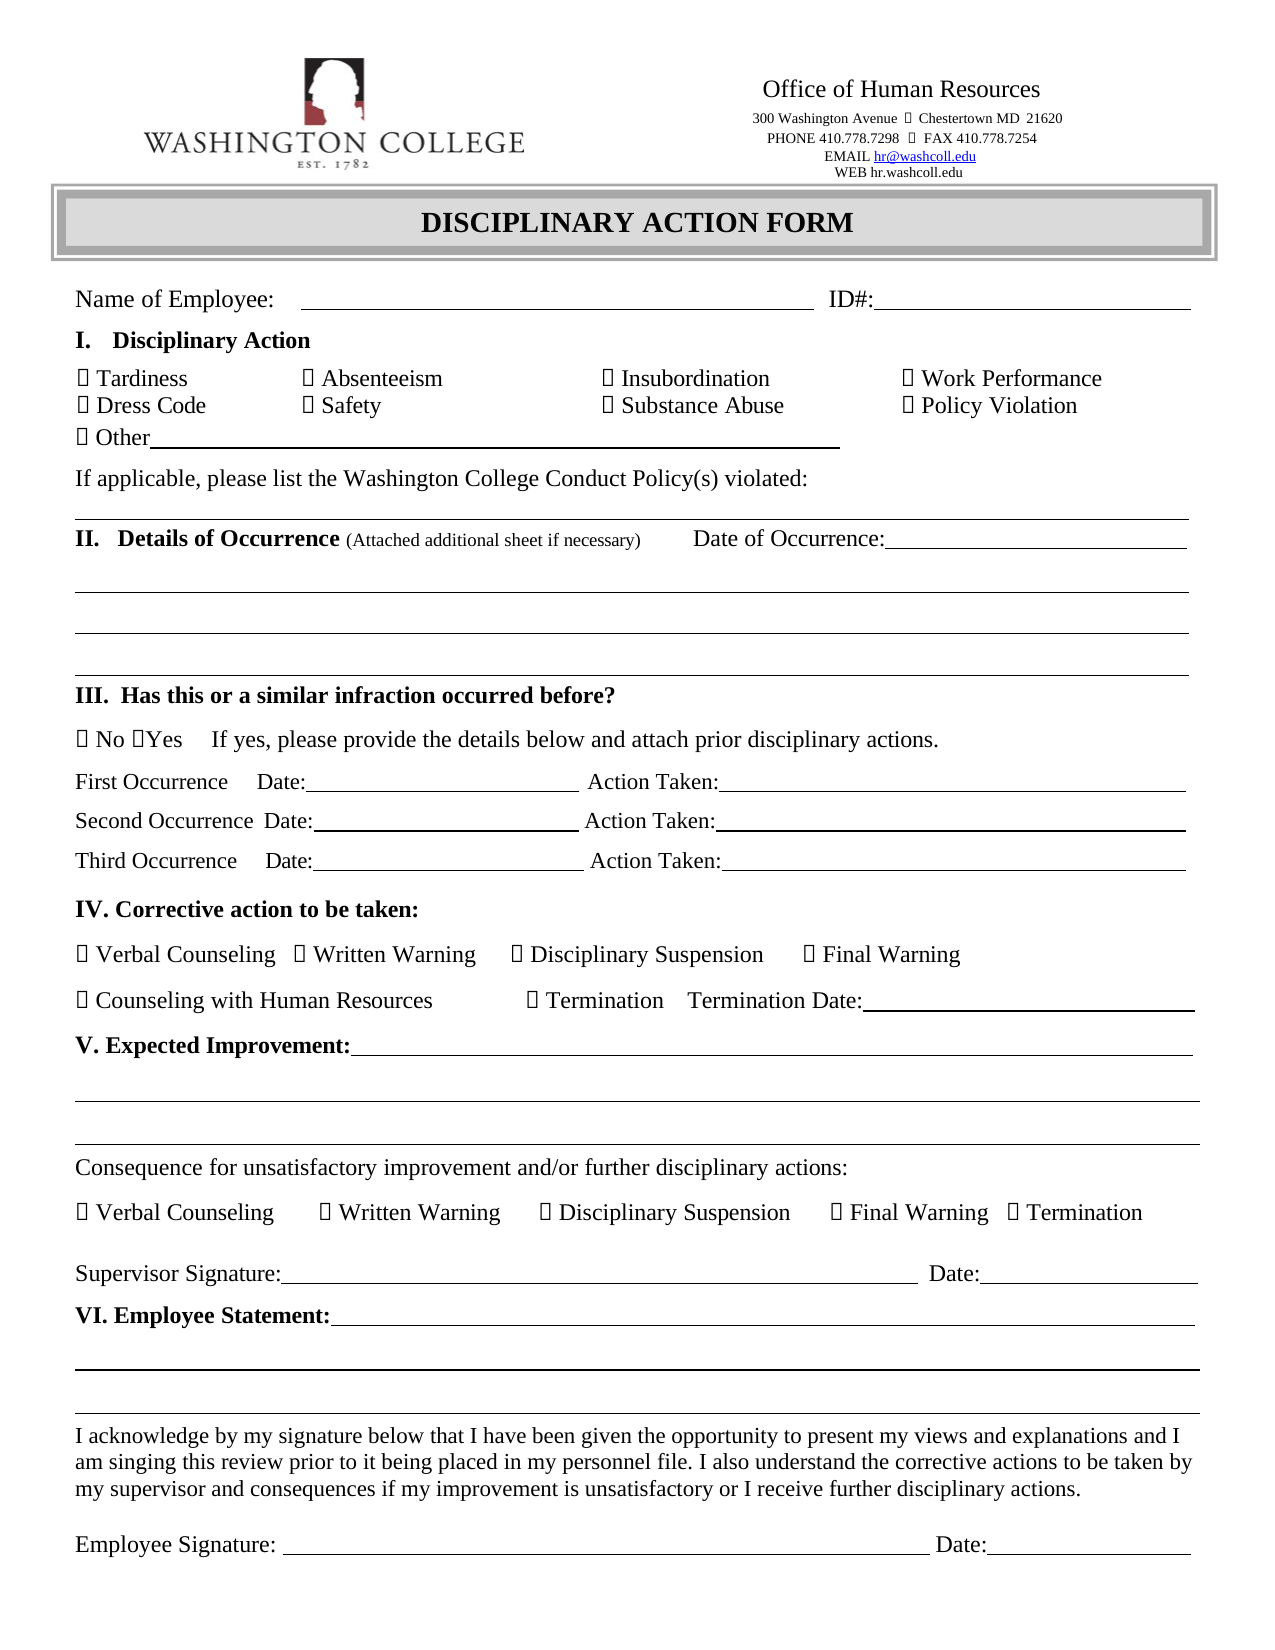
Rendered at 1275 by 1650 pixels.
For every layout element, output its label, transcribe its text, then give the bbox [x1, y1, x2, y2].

table_cell  Substance Abuse [526, 393, 847, 420]
table_header  Absenteeism [258, 366, 526, 393]
subtitle Disciplinary Action [75, 325, 1217, 354]
picture [143, 58, 524, 170]
subtitle Has this or a similar infraction occurred before? [75, 681, 1217, 708]
text  Verbal Counseling  Written Warning  Disciplinary Suspension  Final Warning [75, 937, 1217, 970]
text Supervisor Signature: Date: [75, 1259, 1217, 1286]
text EMAIL hr@washcoll.edu WEB hr.washcoll.edu [824, 147, 977, 181]
text  Verbal Counseling  Written Warning  Disciplinary Suspension  Final Warning  Termination [75, 1194, 1217, 1227]
text Employee Signature: Date: [75, 1530, 1217, 1557]
text  No Yes If yes, please provide the details below and attach prior disciplinary actions. [75, 722, 1217, 754]
text  Counseling with Human Resources  Termination Termination Date: [75, 983, 1217, 1016]
table_cell  Dress Code [71, 393, 258, 420]
subtitle Office of Human Resources [762, 74, 1217, 103]
list Details of Occurrence (Attached additional sheet if necessary) Date of Occurrence: [75, 524, 1217, 551]
text First Occurrence Date: Action Taken: Second Occurrence Date: Action Taken: Third Occurrence Date: Action Taken: [75, 768, 1189, 873]
text  Other If applicable, please list the Washington College Conduct Policy(s) violated: [75, 420, 840, 492]
subtitle Name of Employee: ID#: [75, 284, 1217, 312]
table_header  Tardiness [71, 366, 258, 393]
text I acknowledge by my signature below that I have been given the opportunity to present my views and explanations and I am singing this review prior to it being placed in my personnel file. I also understand the corrective actions to be taken by my supervisor and consequences if my improvement is unsatisfactory or I receive further disciplinary actions. [75, 1422, 1207, 1501]
table_cell  Policy Violation [847, 393, 1116, 420]
subtitle Corrective action to be taken: [75, 894, 1217, 923]
table_header  Insubordination [526, 366, 847, 393]
table_cell  Safety [258, 393, 526, 420]
text 300 Washington Avenue  Chestertown MD 21620 PHONE 410.778.7298  FAX 410.778.7254 [752, 108, 1105, 147]
table_header  Work Performance [847, 366, 1116, 393]
text Consequence for unsatisfactory improvement and/or further disciplinary actions: [75, 1153, 1217, 1181]
subtitle Employee Statement: [75, 1301, 1217, 1328]
subtitle Expected Improvement: [75, 1030, 1217, 1059]
